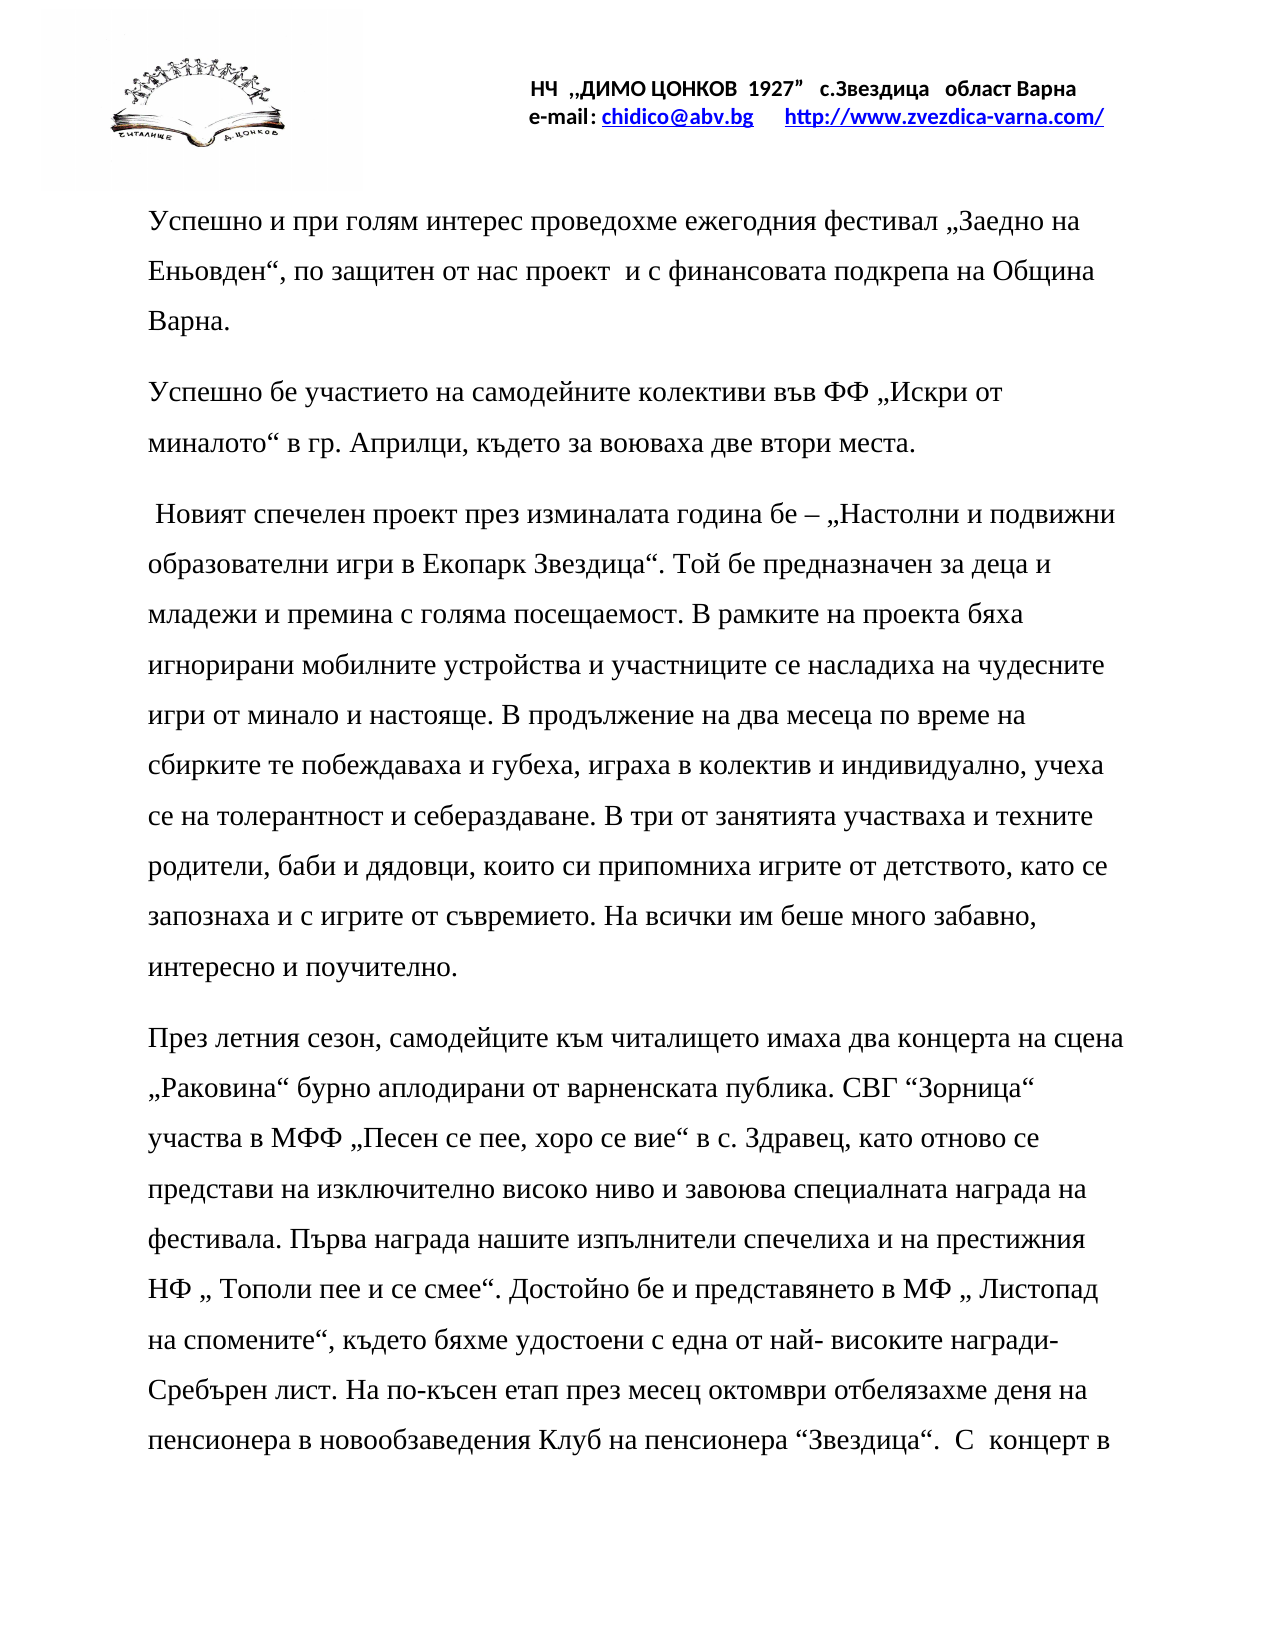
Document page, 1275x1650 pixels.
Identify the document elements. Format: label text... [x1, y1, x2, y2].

text Успешно бе участието на самодейните колективи във ФФ „Искри от миналото“ в гр. Априлци, където за воюваха две втори места. [148, 374, 1127, 458]
text Новият спечелен проект през изминалата година бе – „Настолни и подвижни образователни игри в Екопарк Звездица“. Той бе предназначен за деца и младежи и премина с голяма посещаемост. В рамките на проекта бяха игнорирани мобилните устройства и участниците се насладиха на чудесните игри от минало и настояще. В продължение на два месеца по време на сбирките те побеждаваха и губеха, играха в колектив и индивидуално, учеха се на толерантност и себераздаване. В три от занятията участваха и техните родители, баби и дядовци, които си припомниха игрите от детството, като се запознаха и с игрите от съвремието. На всички им беше много забавно, интересно и поучително. [148, 496, 1127, 982]
picture [40, 9, 363, 191]
